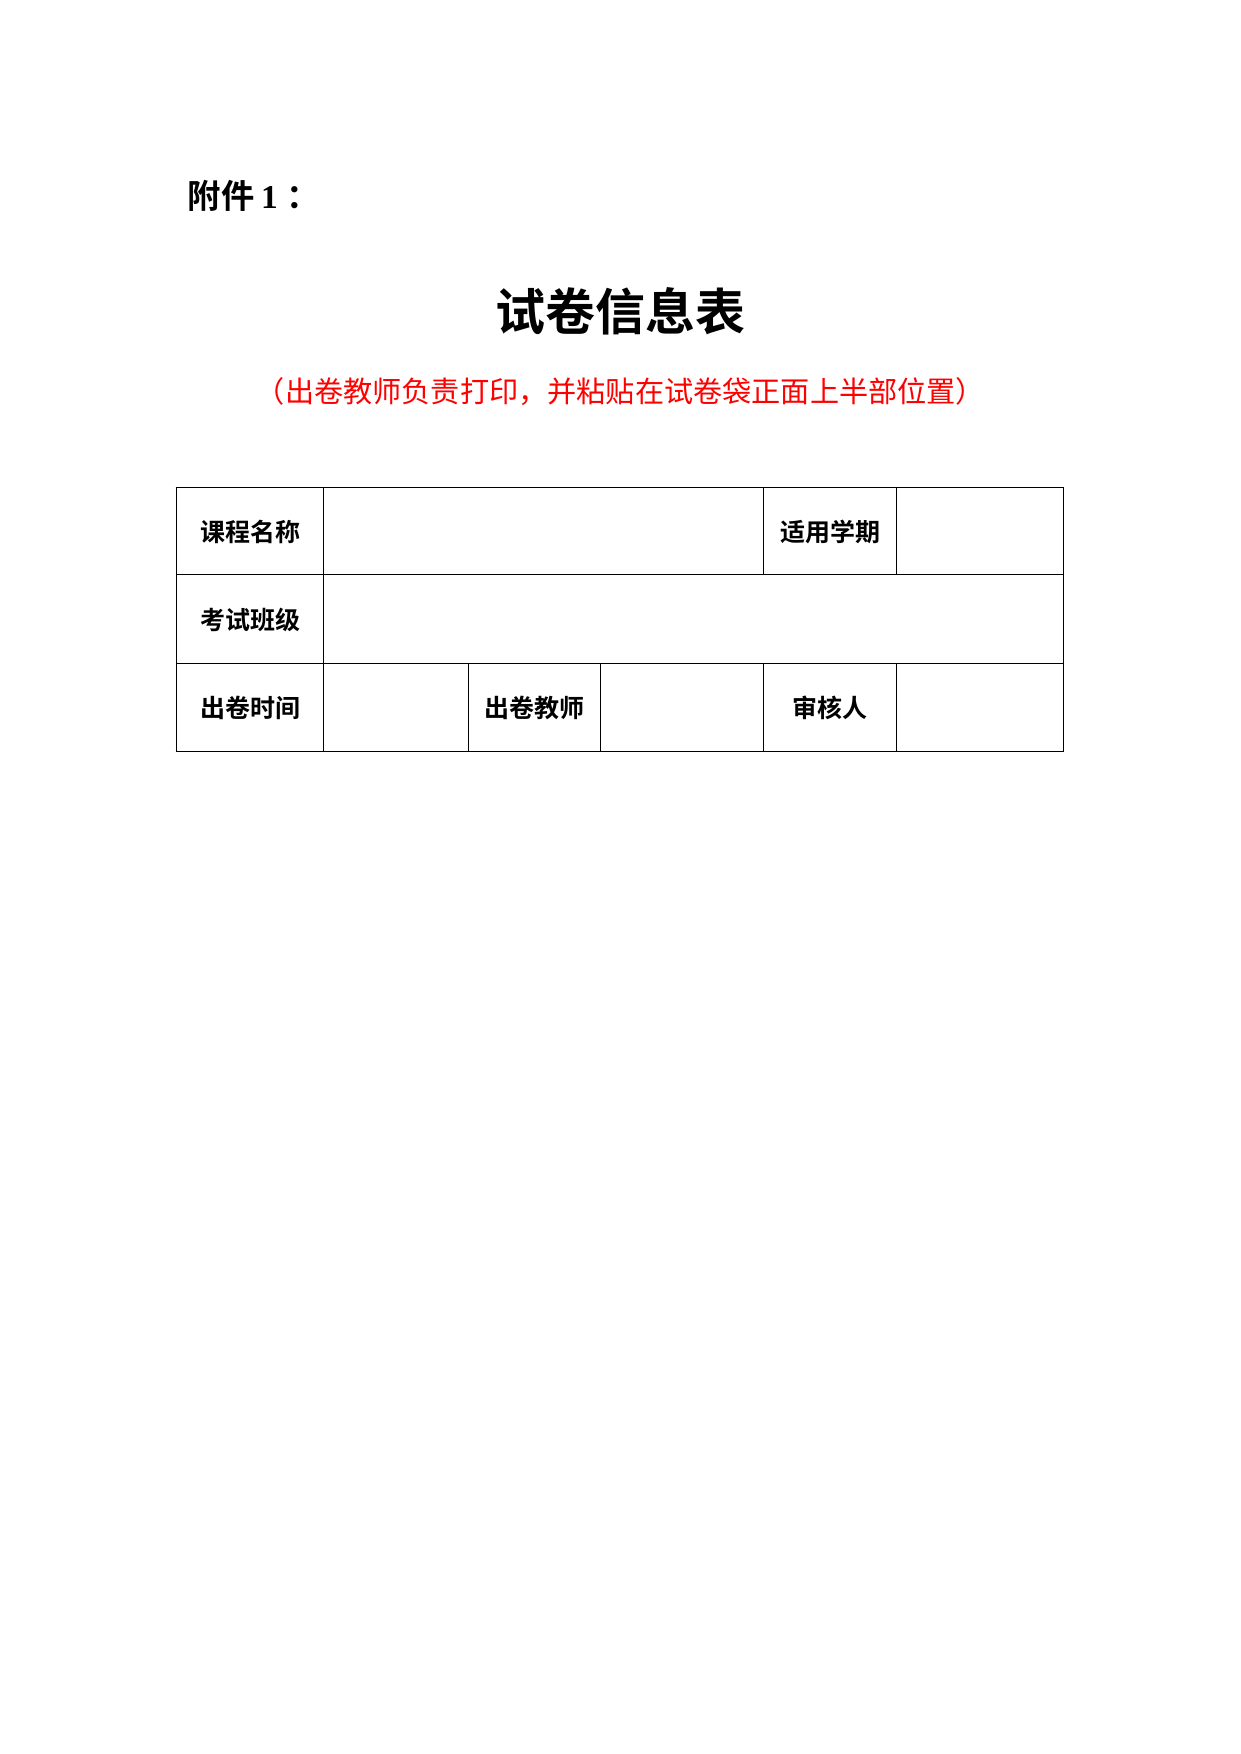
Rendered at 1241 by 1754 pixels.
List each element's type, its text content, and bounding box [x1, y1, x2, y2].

table_header 课程名称 [177, 488, 323, 574]
table_cell [324, 664, 468, 751]
table_header 适用学期 [764, 488, 896, 574]
table_header [324, 488, 763, 574]
table_header [897, 488, 1063, 574]
table_cell 考试班级 [177, 575, 323, 662]
text 附件1 ： [187, 162, 1053, 227]
text （出卷教师负责打印，并粘贴在试卷袋正面上半部位置） [187, 357, 1053, 422]
table_cell [897, 664, 1063, 751]
table_cell [324, 575, 1063, 662]
table_cell 出卷教师 [469, 664, 600, 751]
table_cell 审核人 [764, 664, 896, 751]
table_cell 出卷时间 [177, 664, 323, 751]
table_cell [601, 664, 763, 751]
text 试卷信息表 [187, 259, 1053, 357]
